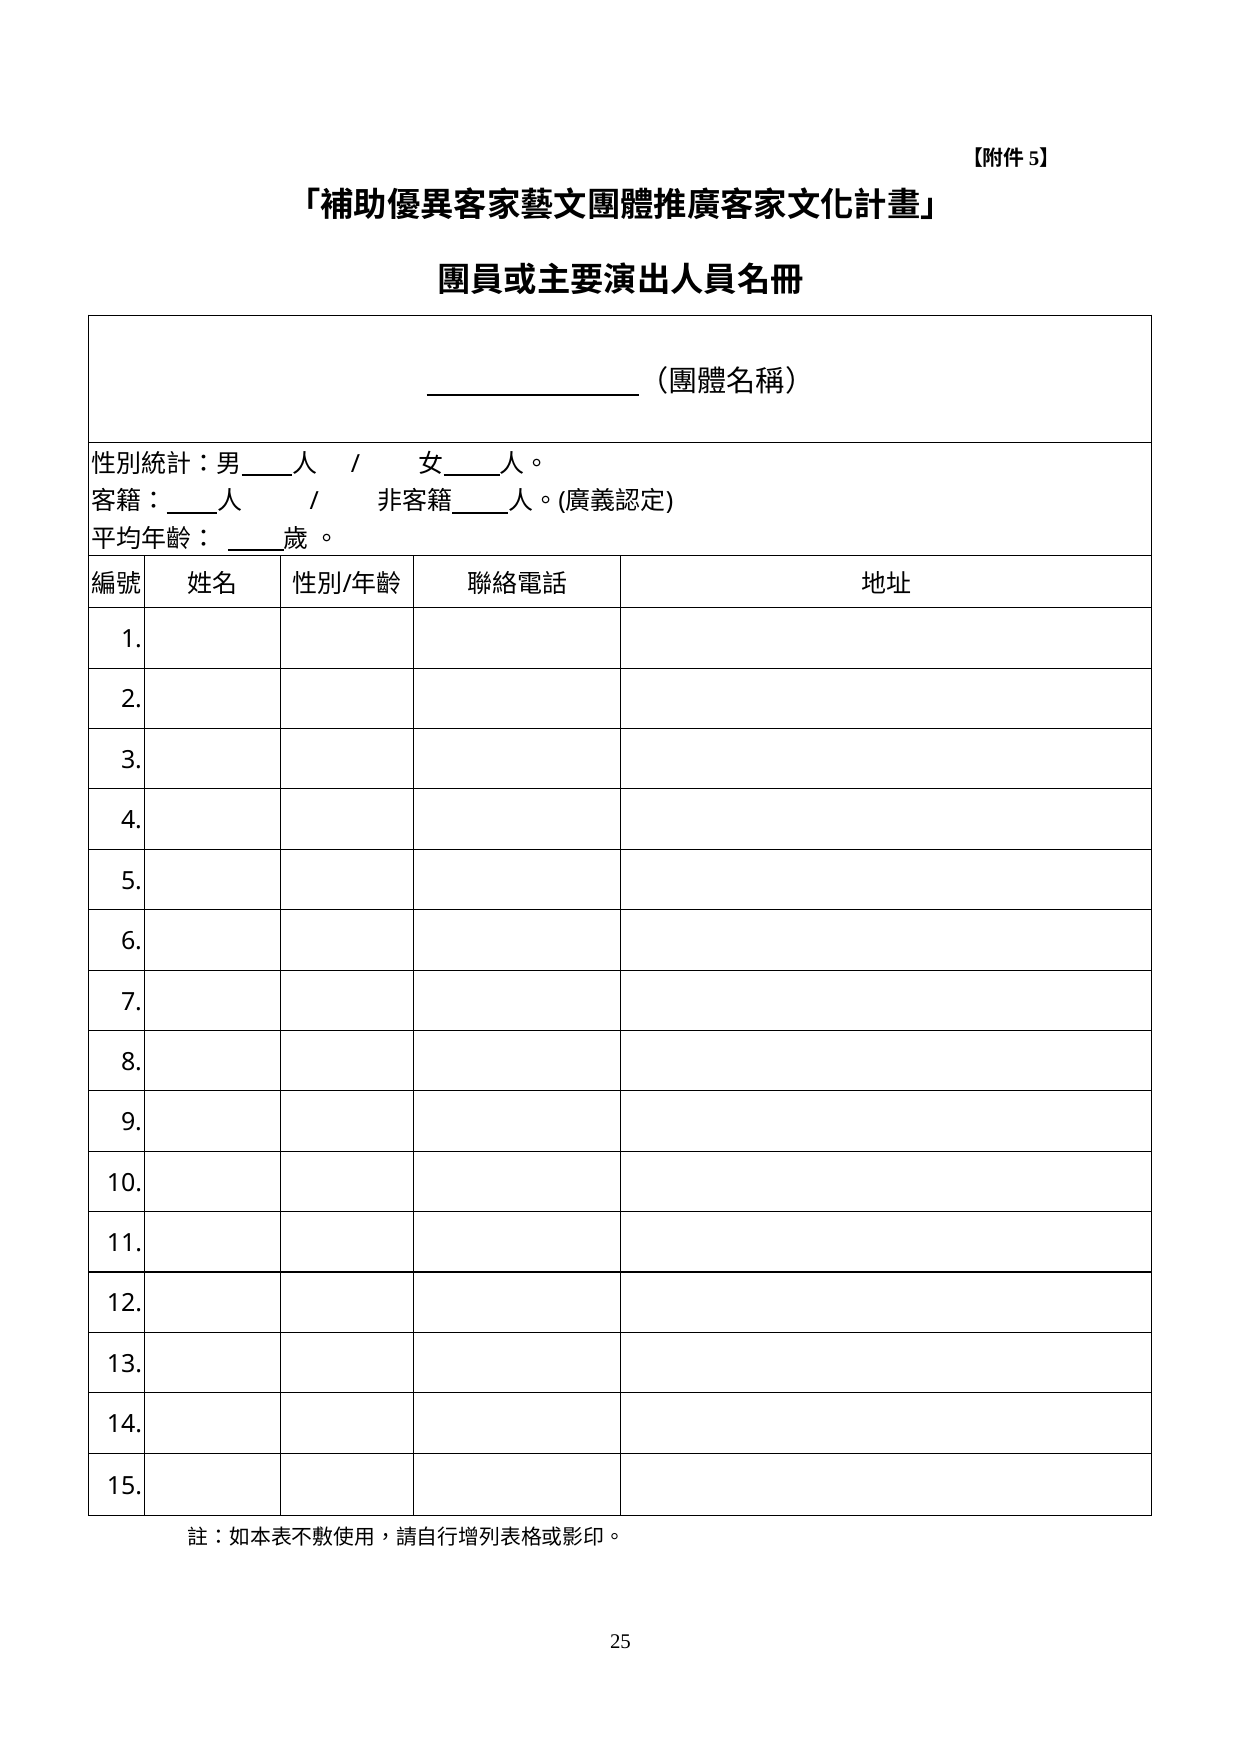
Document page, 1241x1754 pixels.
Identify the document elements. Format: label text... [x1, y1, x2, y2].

table_cell [621, 1273, 1151, 1332]
table_cell [281, 1031, 413, 1090]
table_cell [145, 789, 280, 849]
table_cell [145, 1393, 280, 1453]
table_cell [414, 789, 620, 849]
table_cell [281, 608, 413, 667]
table_cell 10. [89, 1152, 144, 1211]
table_cell [414, 729, 620, 788]
table_cell [414, 1091, 620, 1151]
table_cell [145, 729, 280, 788]
table_cell [621, 1031, 1151, 1090]
table_cell 2. [89, 669, 144, 728]
table_cell [414, 1393, 620, 1453]
table_cell [621, 1454, 1151, 1515]
table_cell [414, 1212, 620, 1271]
table_cell [621, 1393, 1151, 1453]
text 團員或主要演出人員名冊 [187, 239, 1053, 314]
table_cell [145, 850, 280, 909]
table_header （團體名稱） [89, 316, 1151, 442]
table_cell [621, 669, 1151, 728]
table_cell [145, 971, 280, 1030]
table_cell [145, 608, 280, 667]
table_cell [281, 1091, 413, 1151]
table_cell [145, 669, 280, 728]
table_cell [281, 1152, 413, 1211]
table_cell 9. [89, 1091, 144, 1151]
table_cell 1. [89, 608, 144, 667]
table_cell [145, 1091, 280, 1151]
table_cell 8. [89, 1031, 144, 1090]
table_cell 14. [89, 1393, 144, 1453]
table_cell 5. [89, 850, 144, 909]
table_cell [145, 1152, 280, 1211]
table_cell 3. [89, 729, 144, 788]
table_cell [621, 971, 1151, 1030]
table_cell 12. [89, 1273, 144, 1332]
table_cell [621, 1091, 1151, 1151]
table_cell [621, 910, 1151, 969]
table_cell [281, 850, 413, 909]
table_cell 15. [89, 1454, 144, 1515]
table_cell [414, 669, 620, 728]
table_cell 性別/年齡 [281, 556, 413, 607]
table_cell [414, 1454, 620, 1515]
text 註：如本表不敷使用，請自行增列表格或影印。 [187, 1516, 1053, 1554]
table_cell [621, 608, 1151, 667]
table_cell [414, 1152, 620, 1211]
table_cell [414, 1333, 620, 1392]
table_cell [414, 971, 620, 1030]
table_cell [281, 1212, 413, 1271]
table_cell 7. [89, 971, 144, 1030]
table_cell [145, 1031, 280, 1090]
table_cell [621, 729, 1151, 788]
table_cell [145, 1212, 280, 1271]
table_cell 編號 [89, 556, 144, 607]
table_cell [281, 1454, 413, 1515]
table_cell 13. [89, 1333, 144, 1392]
table_cell [414, 1273, 620, 1332]
table_cell 11. [89, 1212, 144, 1271]
table_cell [281, 910, 413, 969]
table_cell [281, 789, 413, 849]
table_cell [414, 910, 620, 969]
table_cell 聯絡電話 [414, 556, 620, 607]
table_cell [145, 1273, 280, 1332]
table_cell 性別統計：男 人 / 女 人。 客籍： 人 / 非客籍 人。(廣義認定) 平均年齡： 歲 。 [89, 443, 1151, 555]
table_cell 姓名 [145, 556, 280, 607]
table_cell [414, 608, 620, 667]
table_cell [621, 1212, 1151, 1271]
table_cell [414, 850, 620, 909]
table_cell [621, 789, 1151, 849]
table_cell 地址 [621, 556, 1151, 607]
text 「補助優異客家藝文團體推廣客家文化計畫」 [187, 164, 1053, 239]
table_cell [414, 1031, 620, 1090]
table_cell [621, 1333, 1151, 1392]
table_cell [281, 1273, 413, 1332]
table_cell [281, 971, 413, 1030]
table_cell [621, 850, 1151, 909]
table_cell [281, 669, 413, 728]
table_cell [281, 1333, 413, 1392]
table_cell [145, 1454, 280, 1515]
table_cell [281, 1393, 413, 1453]
table_cell [281, 729, 413, 788]
table_cell [621, 1152, 1151, 1211]
table_cell [145, 910, 280, 969]
table_cell 4. [89, 789, 144, 849]
table_cell [145, 1333, 280, 1392]
table_cell 6. [89, 910, 144, 969]
